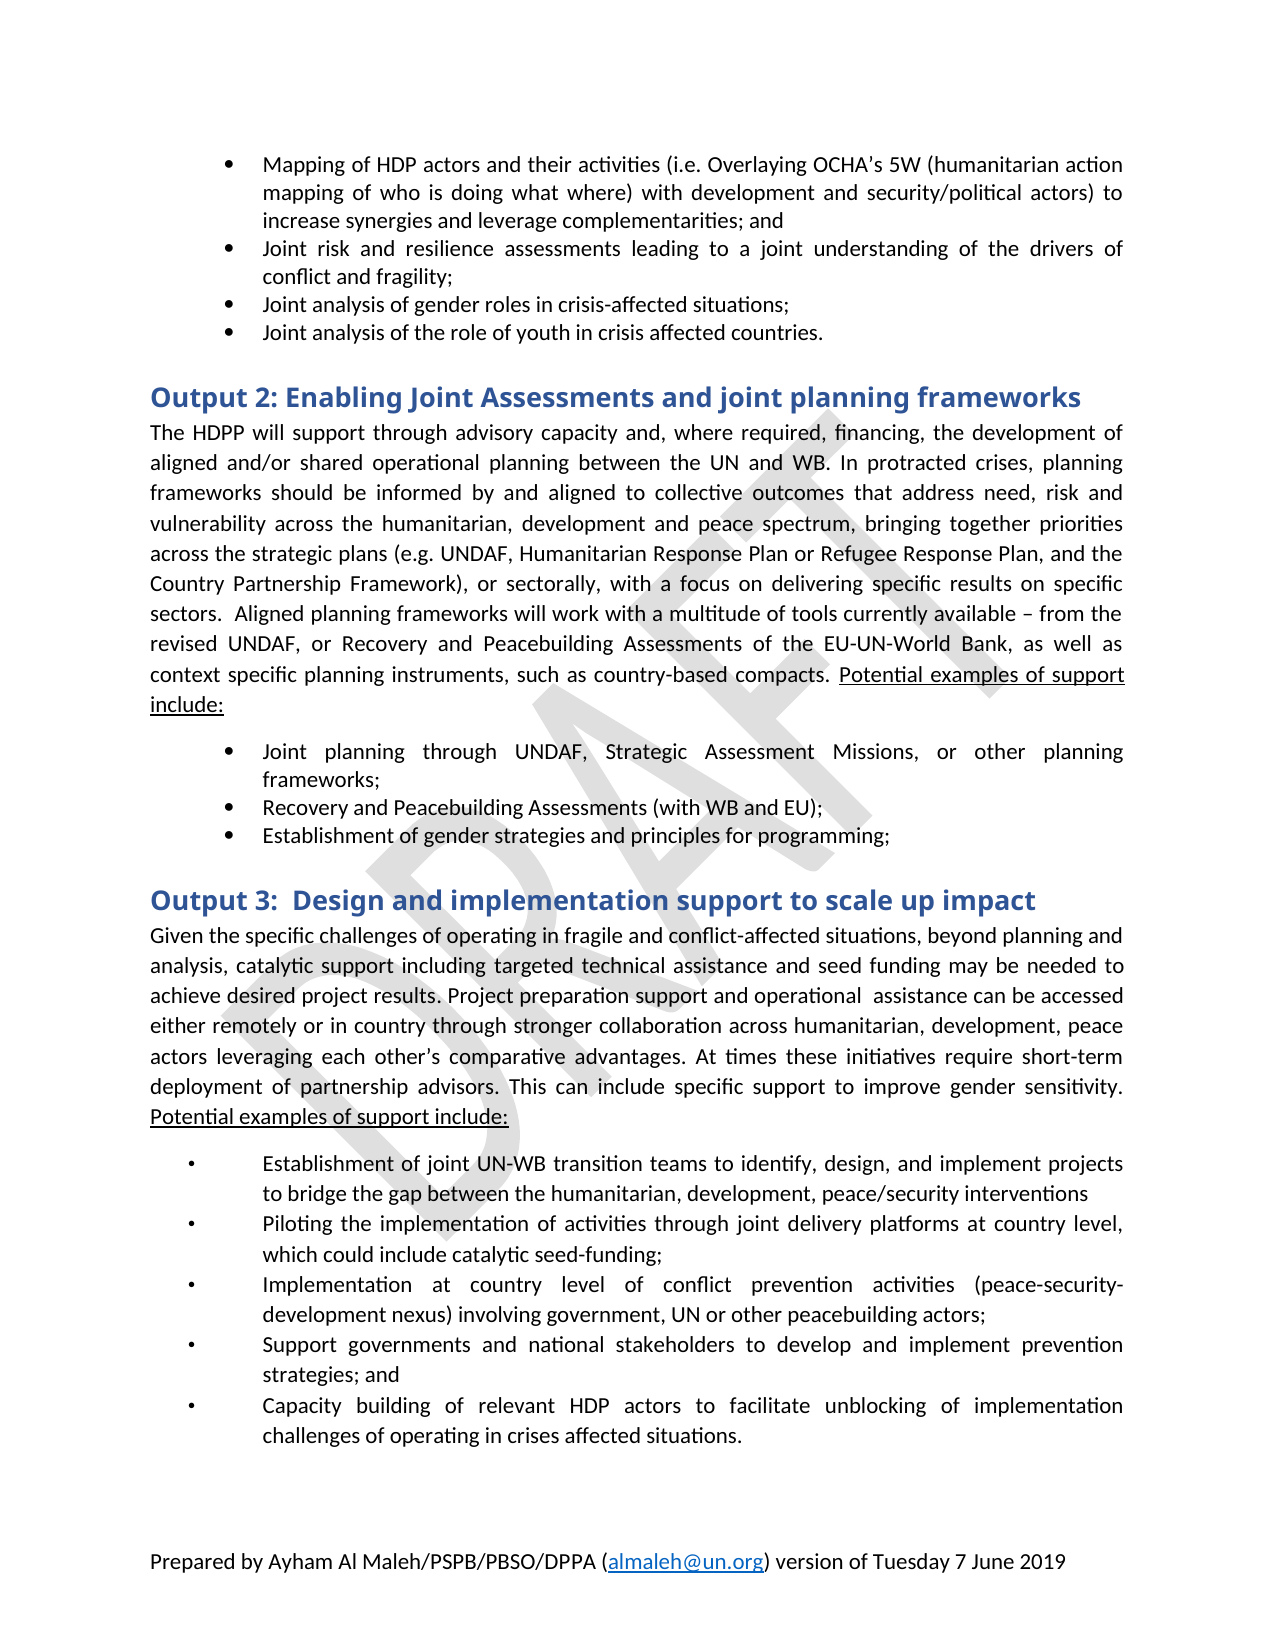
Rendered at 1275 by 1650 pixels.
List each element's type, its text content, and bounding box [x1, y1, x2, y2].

subtitle Output 2: Enabling Joint Assessments and joint planning frameworks [150, 378, 1125, 415]
list Recovery and Peacebuilding Assessments (with WB and EU); [225, 793, 1125, 821]
list Joint risk and resilience assessments leading to a joint understanding of the drivers of conflict and fragility; [225, 234, 1125, 290]
text The HDPP will support through advisory capacity and, where required, financing, the development of aligned and/or shared operational planning between the UN and WB. In protracted crises, planning frameworks should be informed by and aligned to collective outcomes that address need, risk and vulnerability across the humanitarian, development and peace spectrum, bringing together priorities across the strategic plans (e.g. UNDAF, Humanitarian Response Plan or Refugee Response Plan, and the Country Partnership Framework), or sectorally, with a focus on delivering specific results on specific sectors. Aligned planning frameworks will work with a multitude of tools currently available – from the revised UNDAF, or Recovery and Peacebuilding Assessments of the EU-UN-World Bank, as well as context specific planning instruments, such as country-based compacts. Potential examples of support include: [150, 418, 1125, 718]
list Implementation at country level of conflict prevention activities (peace-security-development nexus) involving government, UN or other peacebuilding actors; [187, 1270, 1125, 1328]
subtitle Output 3: Design and implementation support to scale up impact [150, 881, 1125, 918]
list Joint analysis of gender roles in crisis-affected situations; [225, 290, 1125, 318]
list Mapping of HDP actors and their activities (i.e. Overlaying OCHA’s 5W (humanitarian action mapping of who is doing what where) with development and security/political actors) to increase synergies and leverage complementarities; and [225, 150, 1125, 234]
list Support governments and national stakeholders to develop and implement prevention strategies; and [187, 1330, 1125, 1388]
text Given the specific challenges of operating in fragile and conflict-affected situations, beyond planning and analysis, catalytic support including targeted technical assistance and seed funding may be needed to achieve desired project results. Project preparation support and operational assistance can be accessed either remotely or in country through stronger collaboration across humanitarian, development, peace actors leveraging each other’s comparative advantages. At times these initiatives require short-term deployment of partnership advisors. This can include specific support to improve gender sensitivity. Potential examples of support include: [150, 921, 1125, 1130]
list Joint analysis of the role of youth in crisis affected countries. [225, 318, 1125, 346]
list Capacity building of relevant HDP actors to facilitate unblocking of implementation challenges of operating in crises affected situations. [187, 1391, 1125, 1449]
list Joint planning through UNDAF, Strategic Assessment Missions, or other planning frameworks; [225, 737, 1125, 793]
list Piloting the implementation of activities through joint delivery platforms at country level, which could include catalytic seed-funding; [187, 1209, 1125, 1268]
list Establishment of gender strategies and principles for programming; [225, 821, 1125, 849]
list Establishment of joint UN-WB transition teams to identify, design, and implement projects to bridge the gap between the humanitarian, development, peace/security interventions [187, 1149, 1125, 1207]
